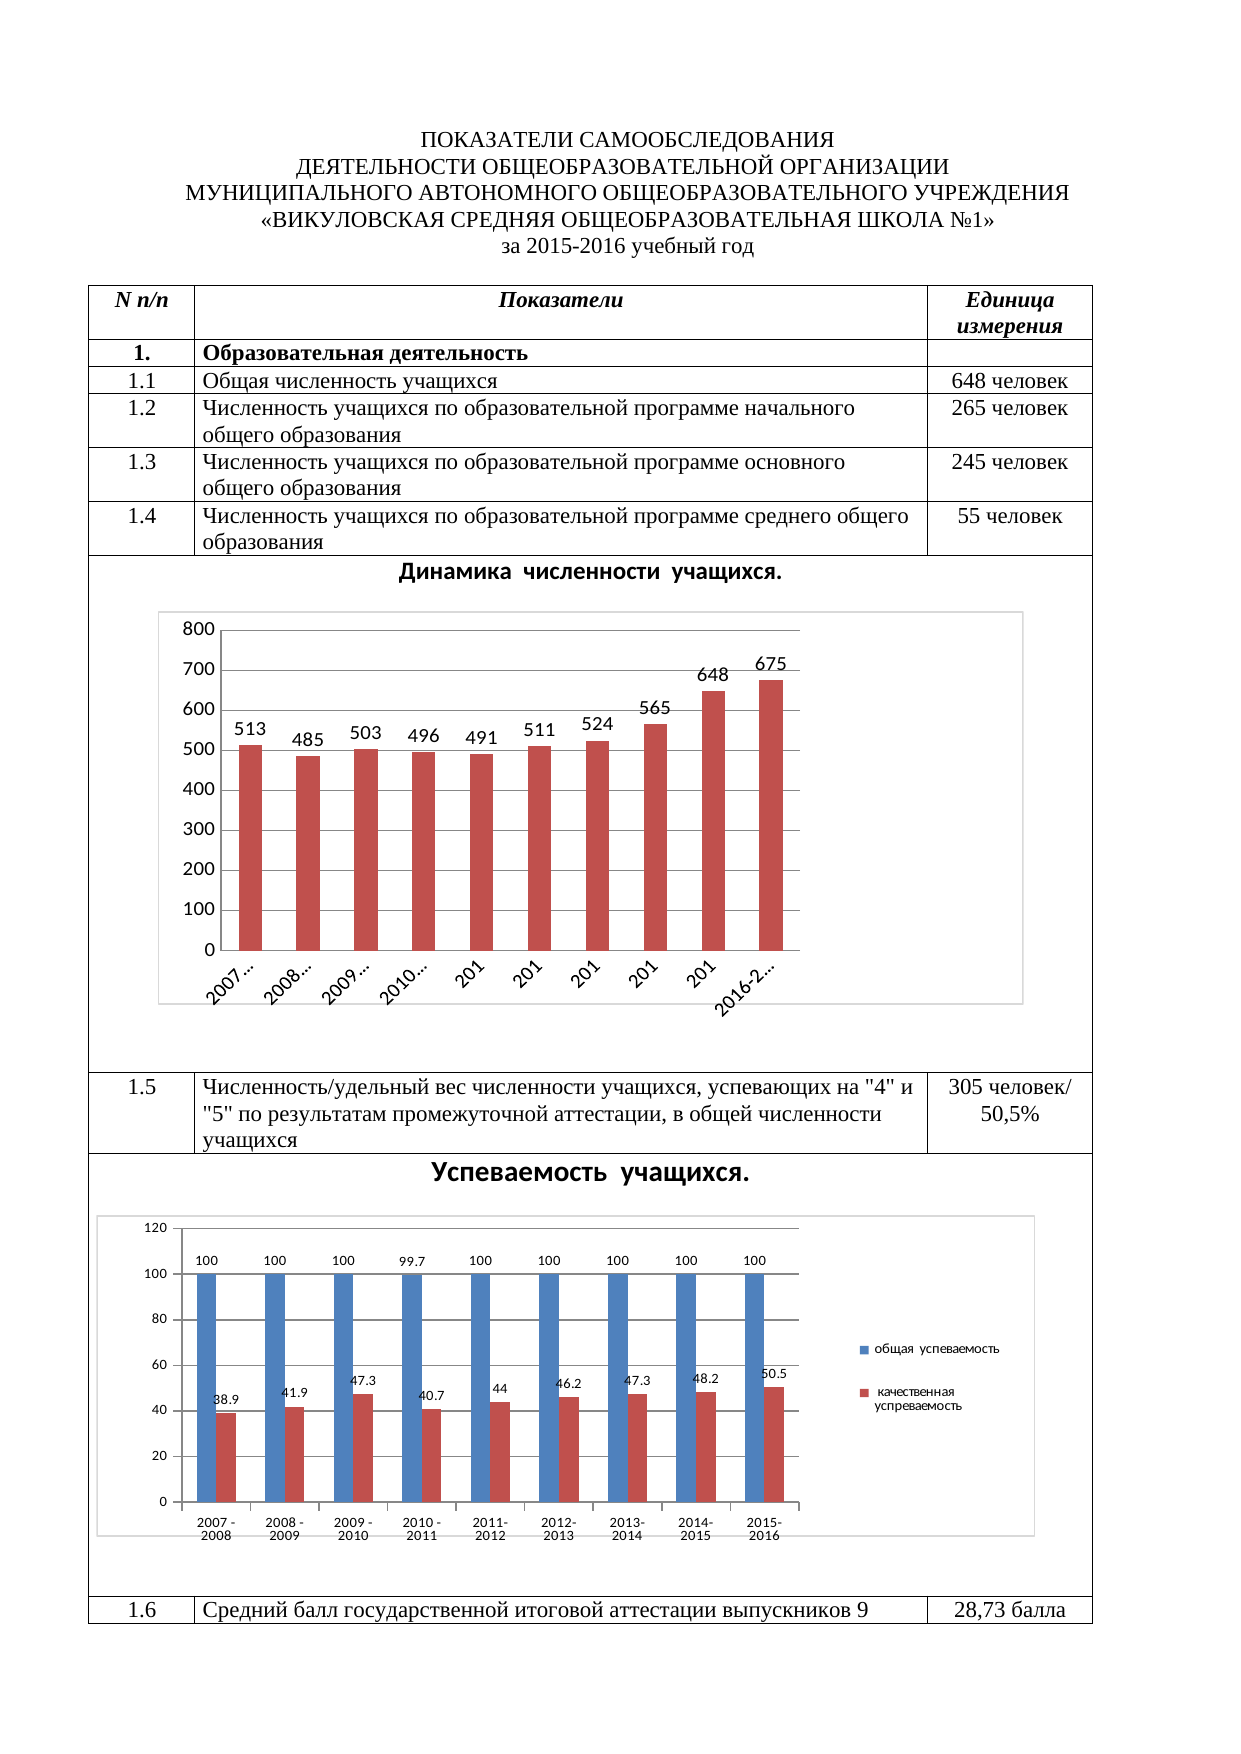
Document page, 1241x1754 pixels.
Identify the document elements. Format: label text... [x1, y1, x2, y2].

table_cell 1.1 [89, 367, 194, 393]
table_cell 648 человек [928, 367, 1092, 393]
table_cell [928, 340, 1092, 366]
table_cell 1.4 [89, 502, 194, 554]
text ПОКАЗАТЕЛИ САМООБСЛЕДОВАНИЯ [89, 127, 1167, 153]
table_cell 1.3 [89, 448, 194, 501]
table_cell Образовательная деятельность [195, 340, 927, 366]
table_cell 265 человек [928, 394, 1092, 447]
table_cell 1.2 [89, 394, 194, 447]
table_cell 1.6 [89, 1597, 194, 1623]
text за 2015-2016 учебный год [89, 232, 1167, 258]
table_header Показатели [195, 286, 927, 338]
table_cell 1. [89, 340, 194, 366]
table_cell Успеваемость учащихся. [89, 1154, 1092, 1596]
table_cell Динамика численности учащихся. [89, 556, 1092, 1072]
table_cell Численность учащихся по образовательной программе среднего общего образования [195, 502, 927, 554]
text ДЕЯТЕЛЬНОСТИ ОБЩЕОБРАЗОВАТЕЛЬНОЙ ОРГАНИЗАЦИИ [89, 153, 1167, 179]
text «ВИКУЛОВСКАЯ СРЕДНЯЯ ОБЩЕОБРАЗОВАТЕЛЬНАЯ ШКОЛА №1» [89, 206, 1167, 232]
table_cell 55 человек [928, 502, 1092, 554]
table_header N п/п [89, 286, 194, 338]
table_cell Численность/удельный вес численности учащихся, успевающих на "4" и "5" по результатам промежуточной аттестации, в общей численности учащихся [195, 1073, 927, 1152]
table_cell Общая численность учащихся [195, 367, 927, 393]
table_cell 245 человек [928, 448, 1092, 501]
table_cell 28,73 балла [928, 1597, 1092, 1623]
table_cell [195, 1597, 927, 1623]
text МУНИЦИПАЛЬНОГО АВТОНОМНОГО ОБЩЕОБРАЗОВАТЕЛЬНОГО УЧРЕЖДЕНИЯ [89, 179, 1167, 206]
table_cell 305 человек/ 50,5% [928, 1073, 1092, 1152]
table_cell Численность учащихся по образовательной программе основного общего образования [195, 448, 927, 501]
table_cell Численность учащихся по образовательной программе начального общего образования [195, 394, 927, 447]
table_cell 1.5 [89, 1073, 194, 1152]
table_header Единица измерения [928, 286, 1092, 338]
